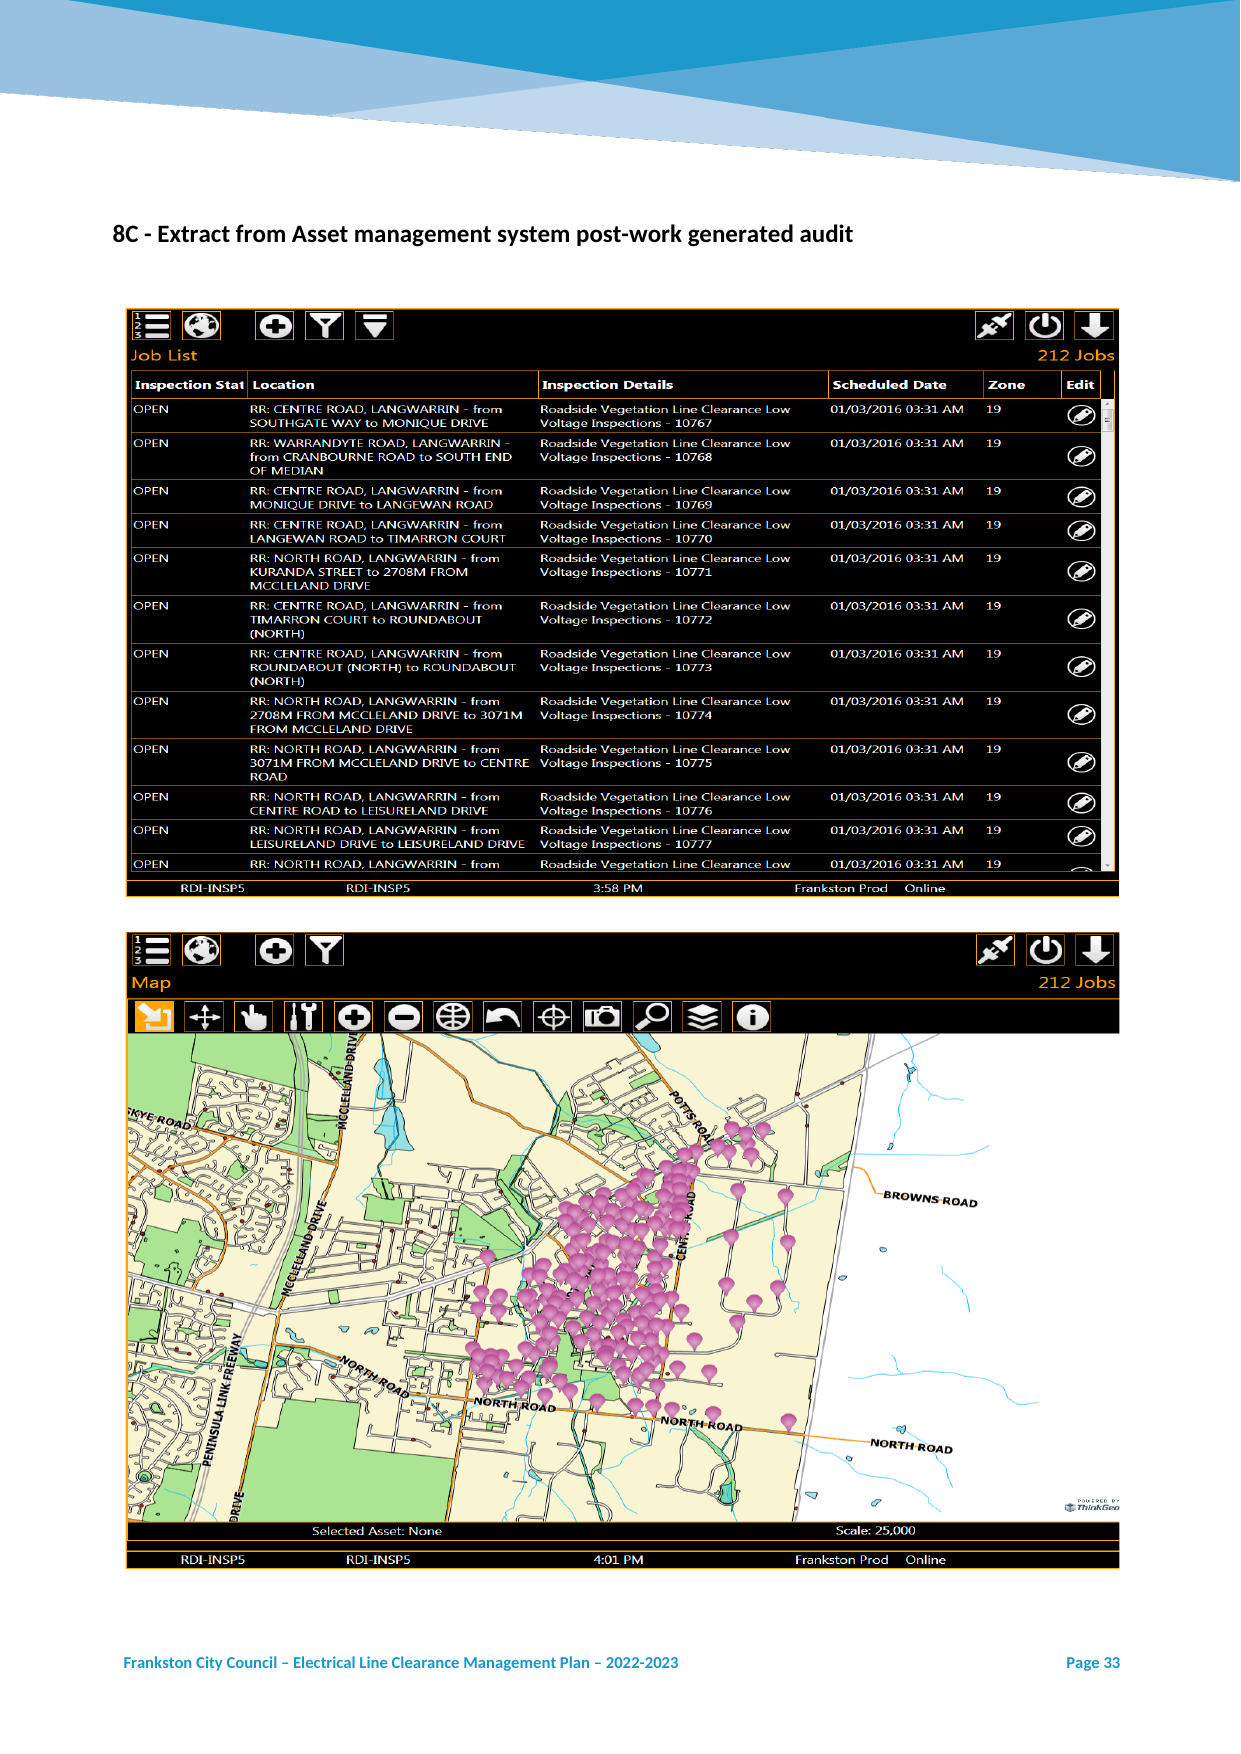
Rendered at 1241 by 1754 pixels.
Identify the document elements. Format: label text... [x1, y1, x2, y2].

subtitle 8C - Extract from Asset management system post-work generated audit [112, 218, 1128, 248]
picture [125, 932, 1119, 1569]
picture [0, 0, 1240, 236]
picture [125, 308, 1120, 896]
